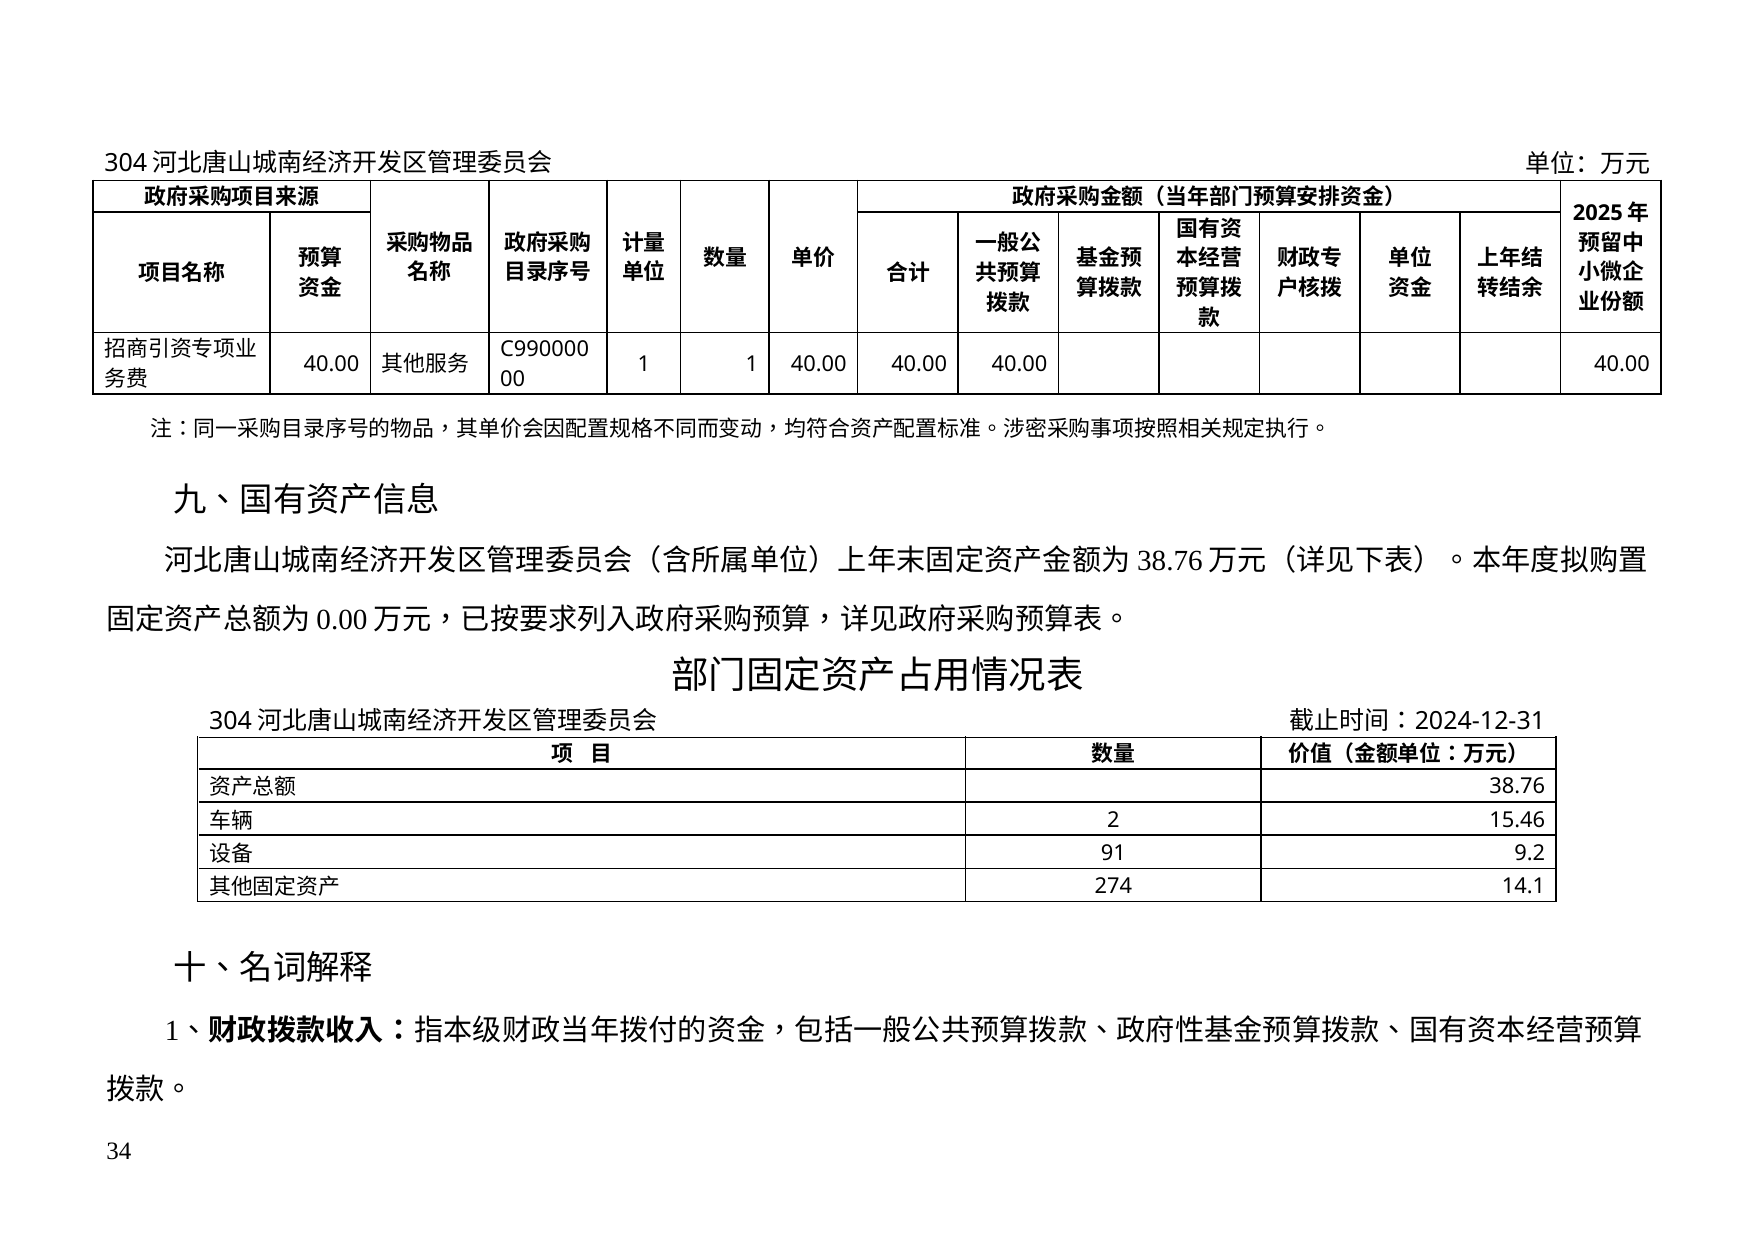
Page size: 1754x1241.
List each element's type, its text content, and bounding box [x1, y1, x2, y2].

table_cell 40.00 [770, 333, 857, 393]
table_cell 资产总额 [198, 769, 965, 801]
table_cell [1361, 333, 1459, 393]
text 1、财政拨款收入：指本级财政当年拨付的资金，包括一般公共预算拨款、政府性基金预算拨款、国有资本经营预算拨款。 [106, 992, 1648, 1111]
table_cell 9.2 [1262, 836, 1555, 867]
text 河北唐山城南经济开发区管理委员会（含所属单位）上年末固定资产金额为38.76万元（详见下表）。本年度拟购置固定资产总额为0.00万元，已按要求列入政府采购预算，详见政府采购预算表。 [106, 523, 1648, 641]
table_cell 91 [966, 836, 1260, 867]
table_cell 40.00 [1561, 333, 1660, 393]
table_cell 数量 [966, 738, 1260, 768]
table_cell 40.00 [959, 333, 1058, 393]
table_cell 15.46 [1262, 803, 1555, 834]
table_cell 其他服务 [371, 333, 488, 393]
table_cell [1461, 333, 1560, 393]
table_header 304河北唐山城南经济开发区管理委员会 [198, 702, 965, 736]
table_cell 财政专户核拨 [1260, 213, 1359, 332]
text 部门固定资产占用情况表 [106, 641, 1648, 701]
table_cell 一般公共预算拨款 [959, 213, 1058, 332]
table_cell 40.00 [858, 333, 957, 393]
table_cell 单位 资金 [1361, 213, 1459, 332]
table_cell [966, 770, 1260, 801]
table_cell 项目名称 [94, 213, 269, 332]
table_cell 1 [608, 333, 680, 393]
table_cell C99000000 [490, 333, 606, 393]
table_cell 上年结转结余 [1461, 213, 1560, 332]
table_cell 40.00 [271, 333, 370, 393]
table_cell [1160, 333, 1259, 393]
table_cell 政府采购金额（当年部门预算安排资金） [858, 181, 1560, 211]
table_cell 国有资本经营预算拨款 [1160, 213, 1259, 332]
table_header 304河北唐山城南经济开发区管理委员会 [94, 143, 857, 179]
table_cell 数量 [681, 181, 768, 332]
table_cell 38.76 [1262, 770, 1555, 801]
table_cell 价值（金额单位：万元） [1262, 738, 1555, 768]
table_cell 2025年 预留中 小微企 业份额 [1561, 181, 1660, 332]
table_cell 基金预算拨款 [1059, 213, 1158, 332]
text 九、国有资产信息 [106, 476, 1648, 522]
text 十、名词解释 [106, 932, 1648, 991]
table_cell 预算 资金 [271, 213, 370, 332]
table_cell [1260, 333, 1359, 393]
table_cell 政府采购目录序号 [490, 181, 606, 332]
table_cell 招商引资专项业务费 [94, 333, 269, 393]
table_cell 其他固定资产 [198, 869, 965, 901]
table_cell 采购物品名称 [371, 181, 488, 332]
table_cell [1059, 333, 1158, 393]
table_cell 合计 [858, 213, 957, 332]
table_cell 车辆 [198, 802, 965, 834]
table_cell 1 [681, 333, 768, 393]
table_cell 14.1 [1262, 869, 1555, 901]
table_cell 政府采购项目来源 [94, 181, 370, 211]
table_cell 单价 [770, 181, 857, 332]
table_cell 274 [966, 869, 1260, 901]
text 注：同一采购目录序号的物品，其单价会因配置规格不同而变动，均符合资产配置标准。涉密采购事项按照相关规定执行。 [106, 395, 1648, 446]
table_cell 计量 单位 [608, 181, 680, 332]
table_cell 项 目 [198, 738, 965, 768]
table_cell 设备 [198, 835, 965, 867]
table_header 单位：万元 [858, 143, 1660, 179]
table_cell 2 [966, 803, 1260, 834]
table_header 截止时间：2024-12-31 [966, 702, 1555, 736]
